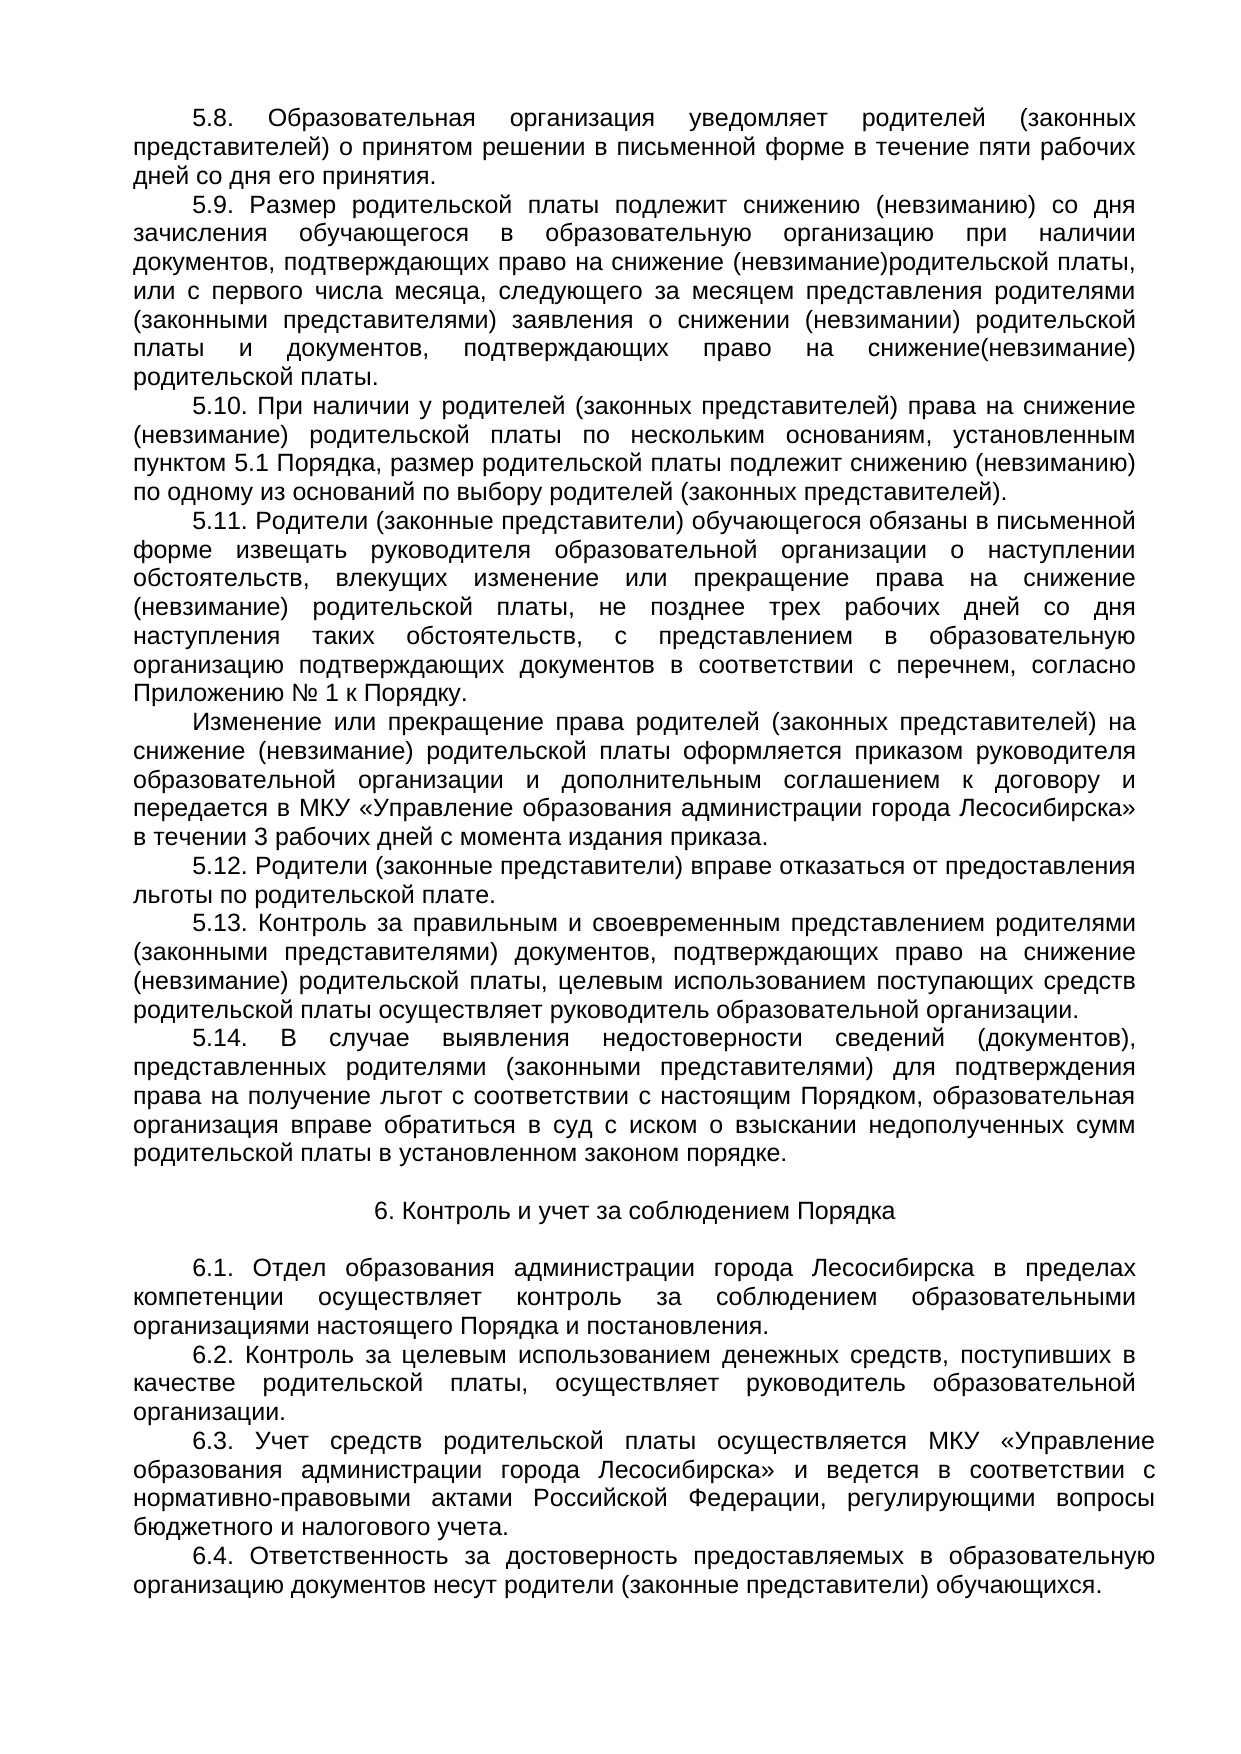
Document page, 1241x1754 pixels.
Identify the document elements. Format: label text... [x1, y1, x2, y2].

text 6.1. Отдел образования администрации города Лесосибирска в пределах компетенции осуществляет контроль за соблюдением образовательными организациями настоящего Порядка и постановления. [133, 1253, 1137, 1340]
text Изменение или прекращение права родителей (законных представителей) на снижение (невзимание) родительской платы оформляется приказом руководителя образовательной организации и дополнительным соглашением к договору и передается в МКУ «Управление образования администрации города Лесосибирска» в течении 3 рабочих дней с момента издания приказа. [133, 707, 1137, 851]
text 6. Контроль и учет за соблюдением Порядка [133, 1196, 1137, 1225]
text 5.9. Размер родительской платы подлежит снижению (невзиманию) со дня зачисления обучающегося в образовательную организацию при наличии документов, подтверждающих право на снижение (невзимание)родительской платы, или с первого числа месяца, следующего за месяцем представления родителями (законными представителями) заявления о снижении (невзимании) родительской платы и документов, подтверждающих право на снижение(невзимание) родительской платы. [133, 190, 1137, 391]
text 6.2. Контроль за целевым использованием денежных средств, поступивших в качестве родительской платы, осуществляет руководитель образовательной организации. [133, 1340, 1137, 1426]
text 5.11. Родители (законные представители) обучающегося обязаны в письменной форме извещать руководителя образовательной организации о наступлении обстоятельств, влекущих изменение или прекращение права на снижение (невзимание) родительской платы, не позднее трех рабочих дней со дня наступления таких обстоятельств, с представлением в образовательную организацию подтверждающих документов в соответствии с перечнем, согласно Приложению № 1 к Порядку. [133, 506, 1137, 707]
text 5.10. При наличии у родителей (законных представителей) права на снижение (невзимание) родительской платы по нескольким основаниям, установленным пунктом 5.1 Порядка, размер родительской платы подлежит снижению (невзиманию) по одному из оснований по выбору родителей (законных представителей). [133, 391, 1137, 506]
text 5.14. В случае выявления недостоверности сведений (документов), представленных родителями (законными представителями) для подтверждения права на получение льгот с соответствии с настоящим Порядком, образовательная организация вправе обратиться в суд с иском о взыскании недополученных сумм родительской платы в установленном законом порядке. [133, 1023, 1137, 1167]
text 6.4. Ответственность за достоверность предоставляемых в образовательную организацию документов несут родители (законные представители) обучающихся. [133, 1541, 1156, 1598]
text 5.13. Контроль за правильным и своевременным представлением родителями (законными представителями) документов, подтверждающих право на снижение (невзимание) родительской платы, целевым использованием поступающих средств родительской платы осуществляет руководитель образовательной организации. [133, 908, 1137, 1023]
text 5.12. Родители (законные представители) вправе отказаться от предоставления льготы по родительской плате. [133, 851, 1137, 908]
text 5.8. Образовательная организация уведомляет родителей (законных представителей) о принятом решении в письменной форме в течение пяти рабочих дней со дня его принятия. [133, 103, 1137, 190]
text 6.3. Учет средств родительской платы осуществляется МКУ «Управление образования администрации города Лесосибирска» и ведется в соответствии с нормативно-правовыми актами Российской Федерации, регулирующими вопросы бюджетного и налогового учета. [133, 1426, 1156, 1541]
